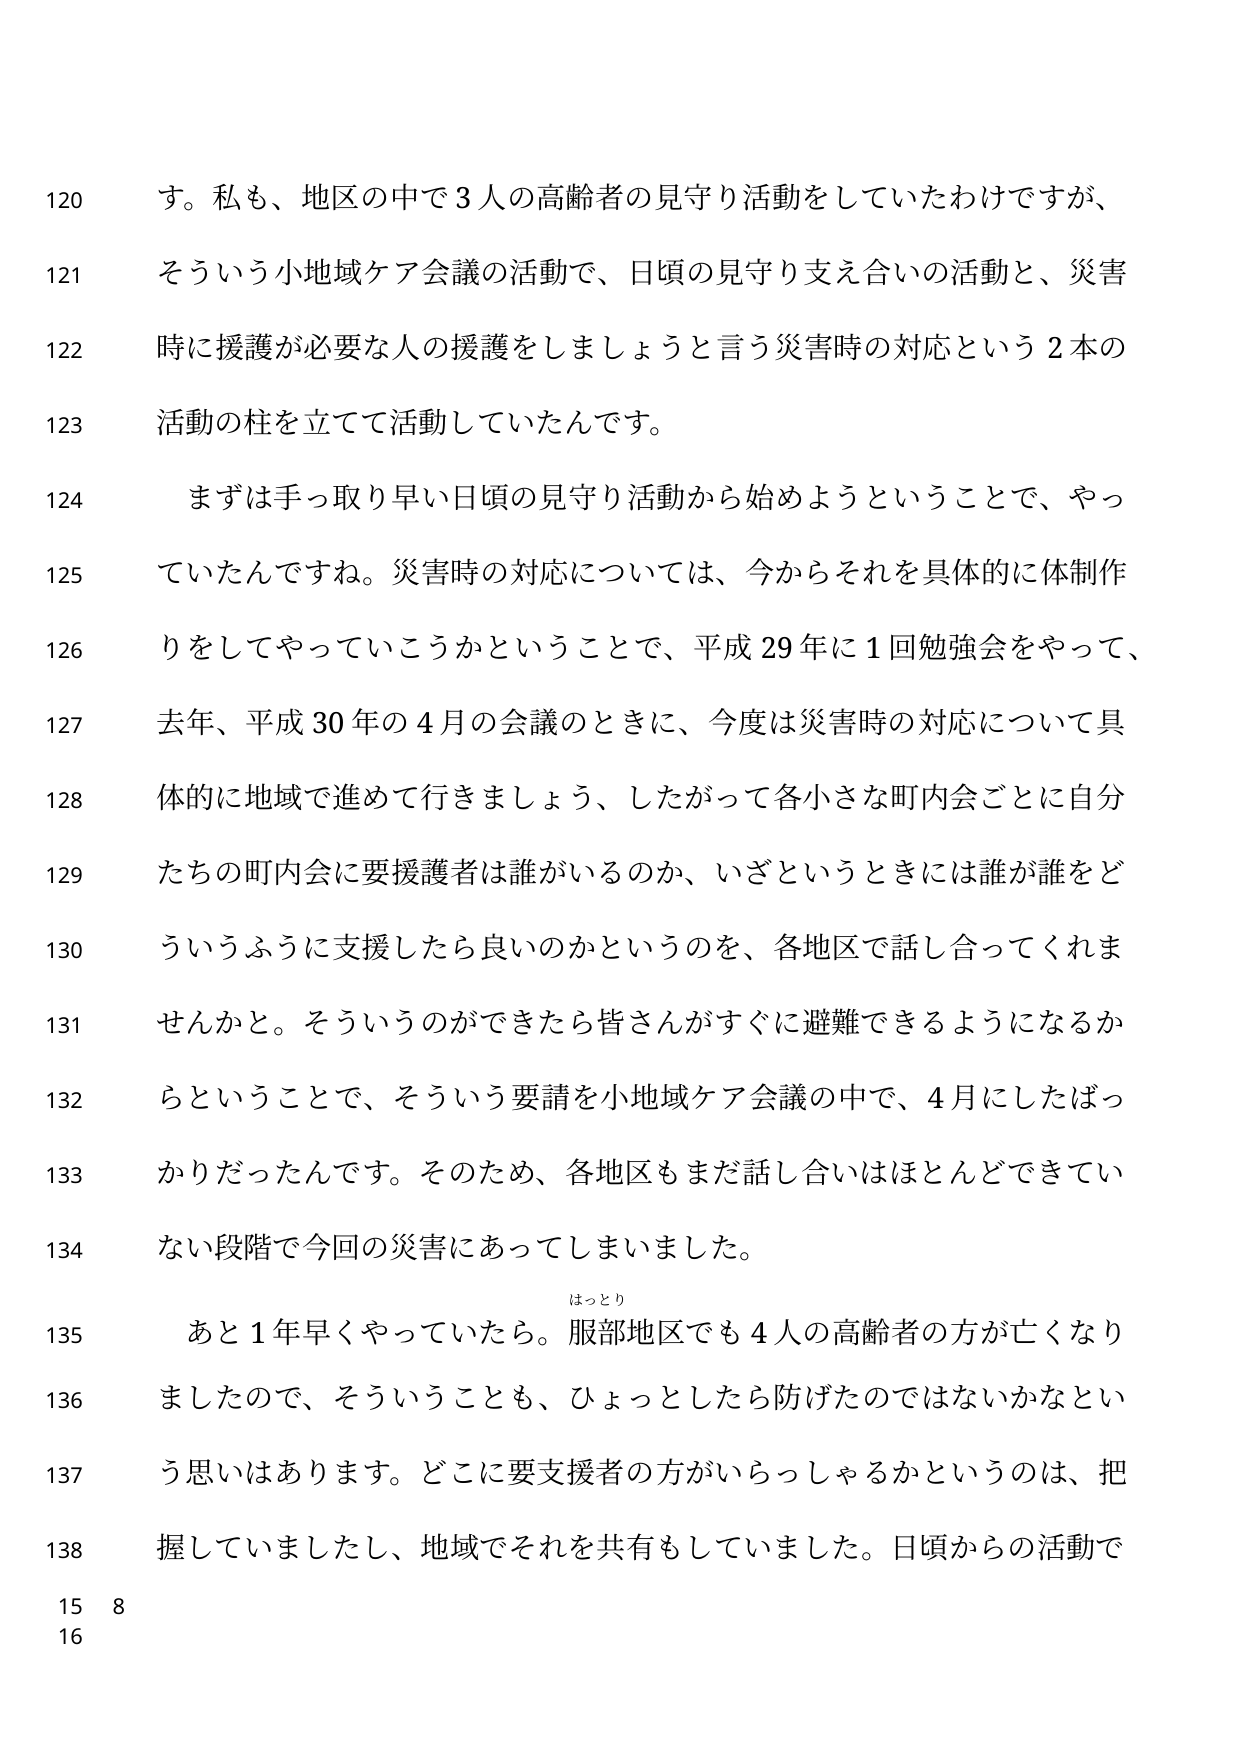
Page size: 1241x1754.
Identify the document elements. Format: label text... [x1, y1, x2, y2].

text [156, 158, 1128, 458]
text まずは手っ取り早い日頃の見守り活動から始めようということで、やっていたんですね。災害時の対応については、今からそれを具体的に体制作りをしてやっていこうかということで、平成29年に1回勉強会をやって、去年、平成30年の4月の会議のときに、今度は災害時の対応について具体的に地域で進めて行きましょう、したがって各小さな町内会ごとに自分たちの町内会に要援護者は誰がいるのか、いざというときには誰が誰をどういうふうに支援したら良いのかというのを、各地区で話し合ってくれませんかと。そういうのができたら皆さんがすぐに避難できるようになるからということで、そういう要請を小地域ケア会議の中で、4月にしたばっかりだったんです。そのため、各地区もまだ話し合いはほとんどできていない段階で今回の災害にあってしまいました。 [156, 458, 1128, 1283]
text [156, 1283, 1128, 1583]
